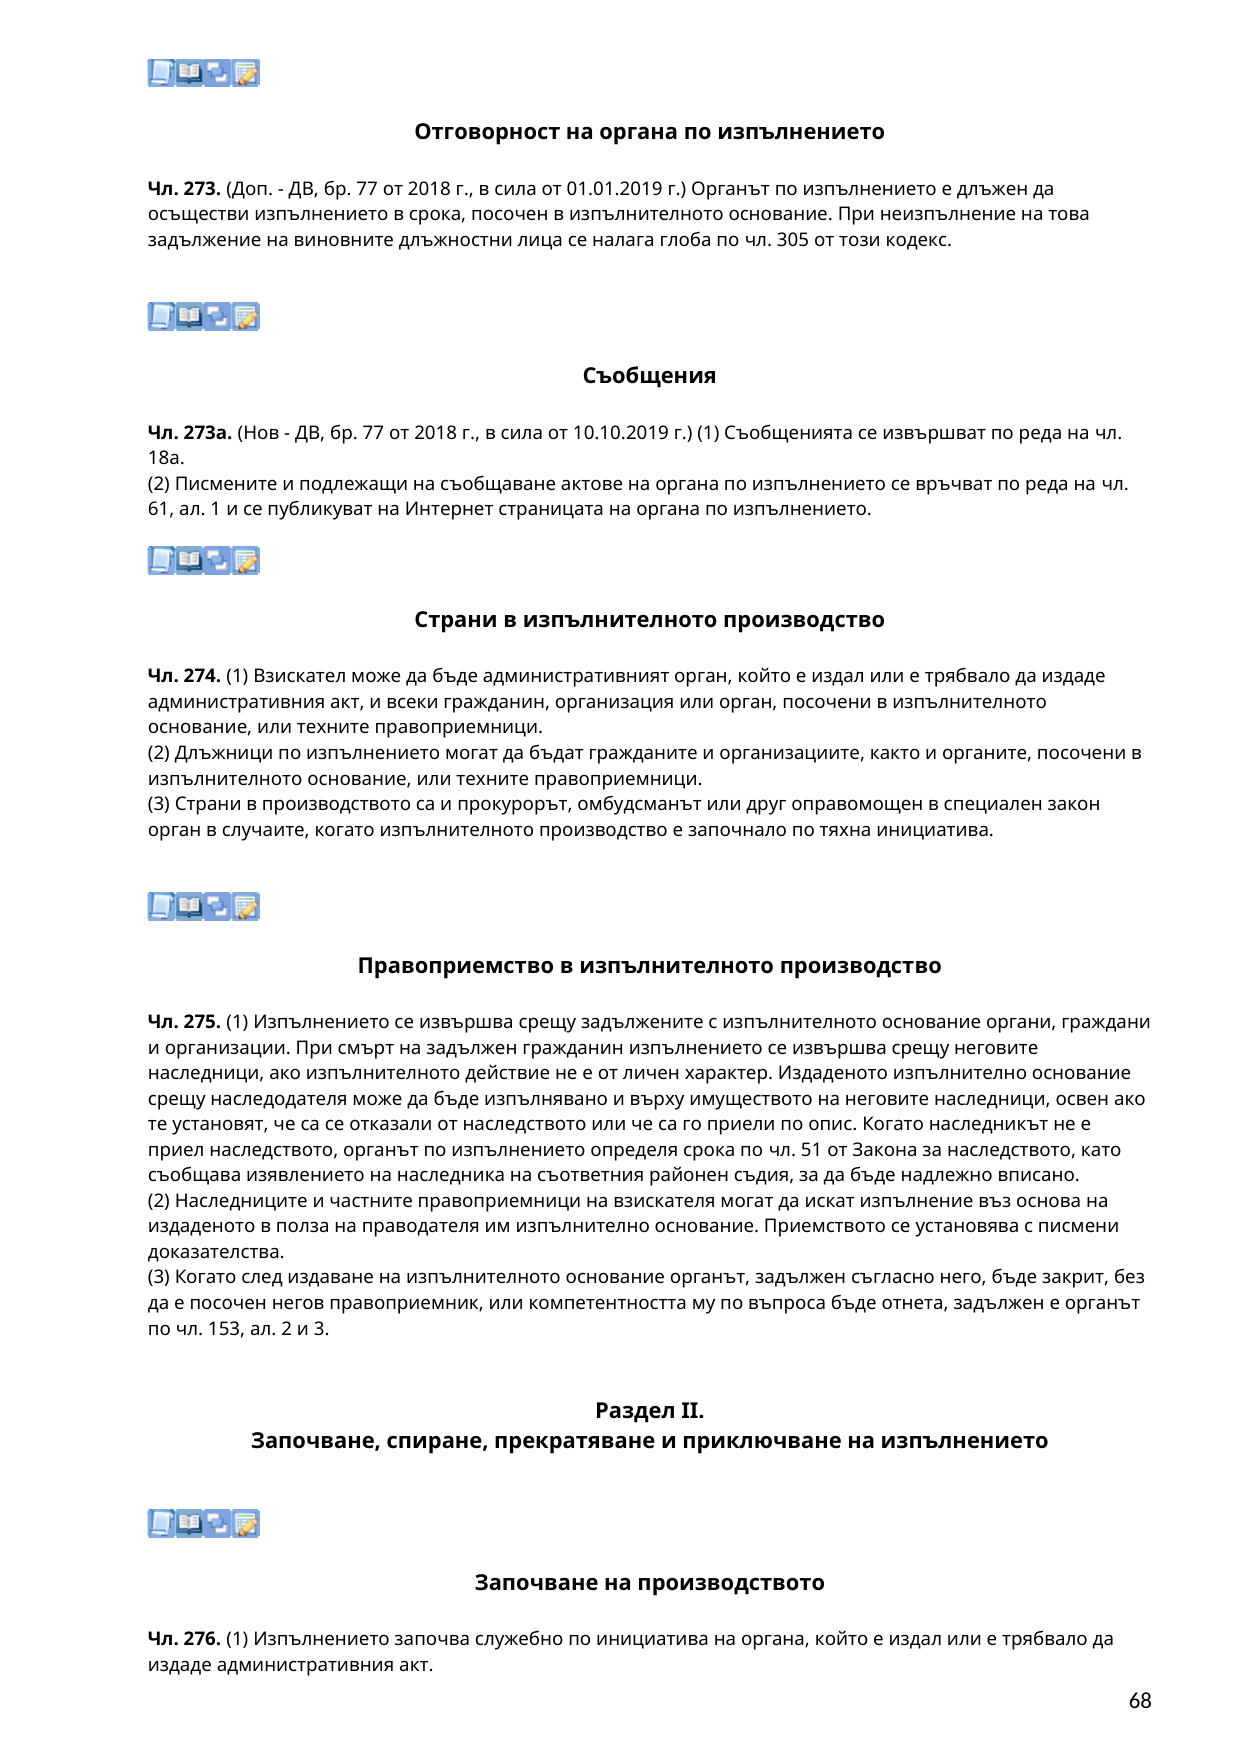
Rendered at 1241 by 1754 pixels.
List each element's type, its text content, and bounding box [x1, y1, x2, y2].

text Чл. 273а. (Нов - ДВ, бр. 77 от 2018 г., в сила от 10.10.2019 г.) (1) Съобщенията се извършват по реда на чл. 18а. [148, 419, 1152, 470]
text (2) Писмените и подлежащи на съобщаване актове на органа по изпълнението се връчват по реда на чл. 61, ал. 1 и се публикуват на Интернет страницата на органа по изпълнението. [148, 470, 1152, 521]
text (3) Страни в производството са и прокурорът, омбудсманът или друг оправомощен в специален закон орган в случаите, когато изпълнителното производство е започнало по тяхна инициатива. [148, 790, 1152, 841]
text Чл. 274. (1) Взискател може да бъде административният орган, който е издал или е трябвало да издаде административния акт, и всеки гражданин, организация или орган, посочени в изпълнителното основание, или техните правоприемници. [148, 663, 1152, 739]
text Съобщения [148, 360, 1152, 390]
picture [147, 892, 260, 921]
text Отговорност на органа по изпълнението [148, 116, 1152, 146]
text Правоприемство в изпълнителното производство [148, 949, 1152, 979]
picture [147, 1509, 260, 1538]
text Раздел II. Започване, спиране, прекратяване и приключване на изпълнението [148, 1395, 1152, 1454]
text (3) Когато след издаване на изпълнителното основание органът, задължен съгласно него, бъде закрит, без да е посочен негов правоприемник, или компетентността му по въпроса бъде отнета, задължен е органът по чл. 153, ал. 2 и 3. [148, 1264, 1152, 1340]
text (2) Длъжници по изпълнението могат да бъдат гражданите и организациите, както и органите, посочени в изпълнителното основание, или техните правоприемници. [148, 739, 1152, 790]
text Чл. 273. (Доп. - ДВ, бр. 77 от 2018 г., в сила от 01.01.2019 г.) Органът по изпълнението е длъжен да осъществи изпълнението в срока, посочен в изпълнителното основание. При неизпълнение на това задължение на виновните длъжностни лица се налага глоба по чл. 305 от този кодекс. [148, 175, 1152, 252]
text Чл. 276. (1) Изпълнението започва служебно по инициатива на органа, който е издал или е трябвало да издаде административния акт. [148, 1625, 1152, 1676]
text (2) Наследниците и частните правоприемници на взискателя могат да искат изпълнение въз основа на издаденото в полза на праводателя им изпълнително основание. Приемството се установява с писмени доказателства. [148, 1187, 1152, 1264]
picture [147, 546, 260, 575]
text Започване на производството [148, 1566, 1152, 1596]
picture [147, 59, 260, 87]
text Страни в изпълнителното производство [148, 604, 1152, 633]
text Чл. 275. (1) Изпълнението се извършва срещу задължените с изпълнителното основание органи, граждани и организации. При смърт на задължен гражданин изпълнението се извършва срещу неговите наследници, ако изпълнителното действие не е от личен характер. Издаденото изпълнително основание срещу наследодателя може да бъде изпълнявано и върху имуществото на неговите наследници, освен ако те установят, че са се отказали от наследството или че са го приели по опис. Когато наследникът не е приел наследството, органът по изпълнението определя срока по чл. 51 от Закона за наследството, като съобщава изявлението на наследника на съответния районен съдия, за да бъде надлежно вписано. [148, 1008, 1152, 1187]
picture [147, 302, 260, 331]
